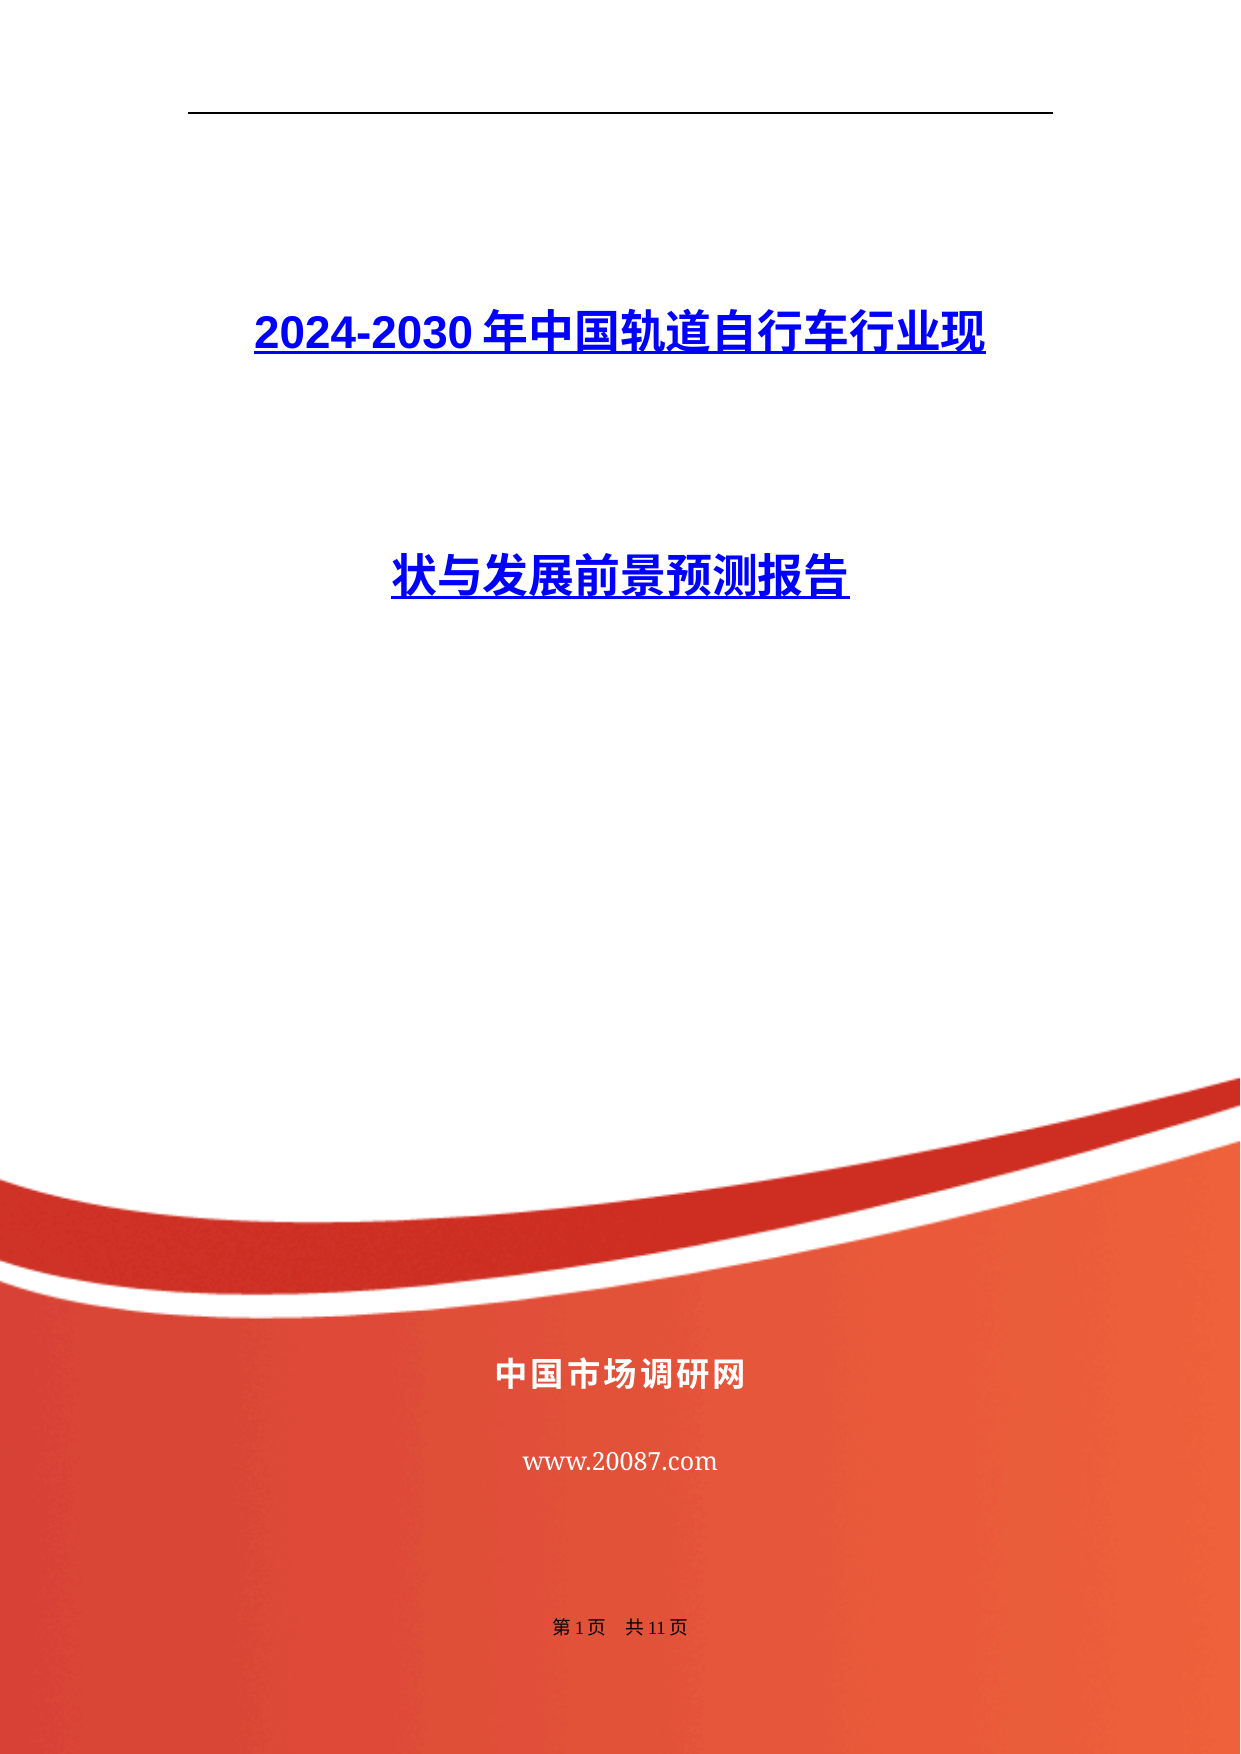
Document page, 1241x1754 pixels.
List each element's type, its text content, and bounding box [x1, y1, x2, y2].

text www.20087.com [187, 1428, 1053, 1493]
picture [0, 1006, 1241, 1754]
subtitle 中国市场调研网 [187, 1339, 1053, 1404]
table_header 2024-2030年中国轨道自行车行业现状与发展前景预测报告 [188, 207, 1053, 773]
